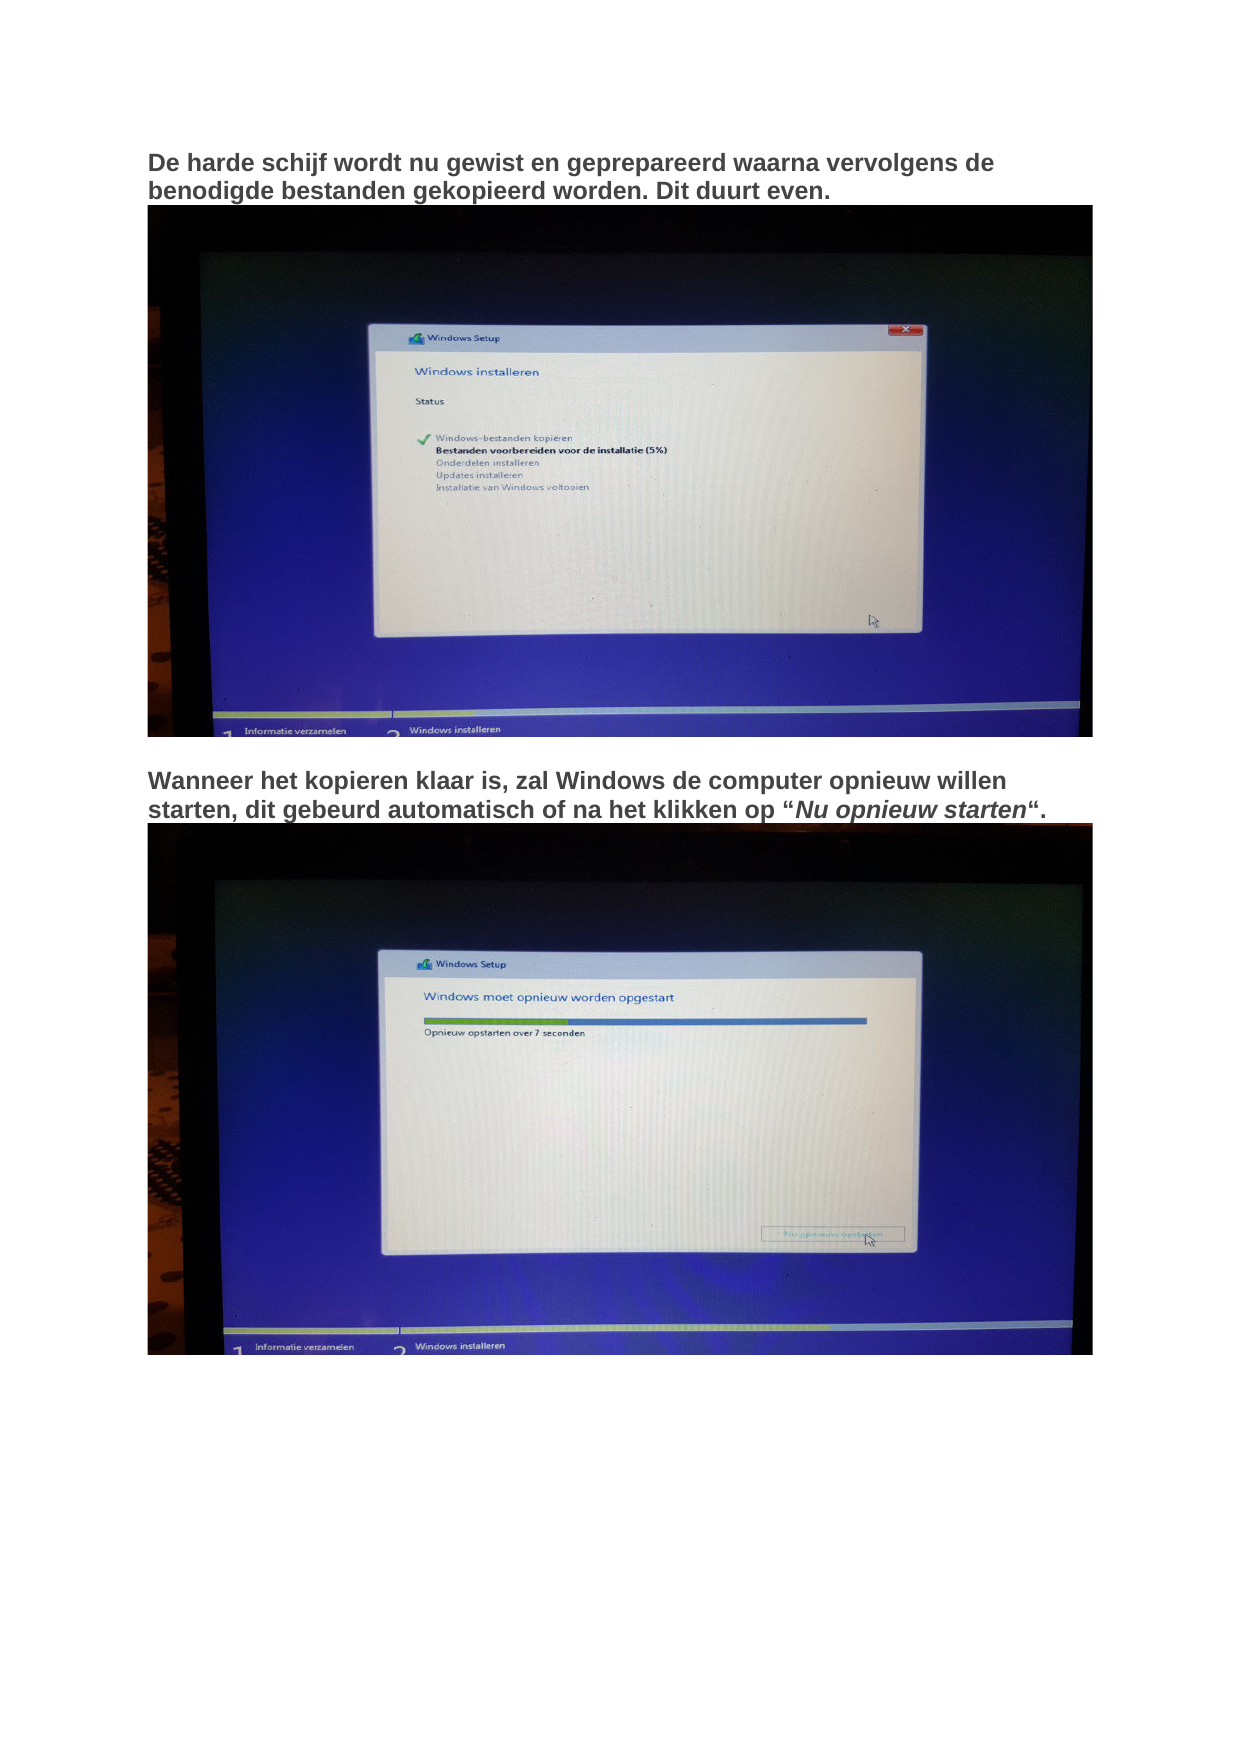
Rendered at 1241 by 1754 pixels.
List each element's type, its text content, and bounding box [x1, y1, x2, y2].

text Wanneer het kopieren klaar is, zal Windows de computer opnieuw willen starten, dit gebeurd automatisch of na het klikken op “Nu opnieuw starten“. [148, 766, 1093, 823]
picture [147, 823, 1093, 1355]
text De harde schijf wordt nu gewist en geprepareerd waarna vervolgens de benodigde bestanden gekopieerd worden. Dit duurt even. [148, 148, 1093, 205]
picture [147, 205, 1093, 737]
